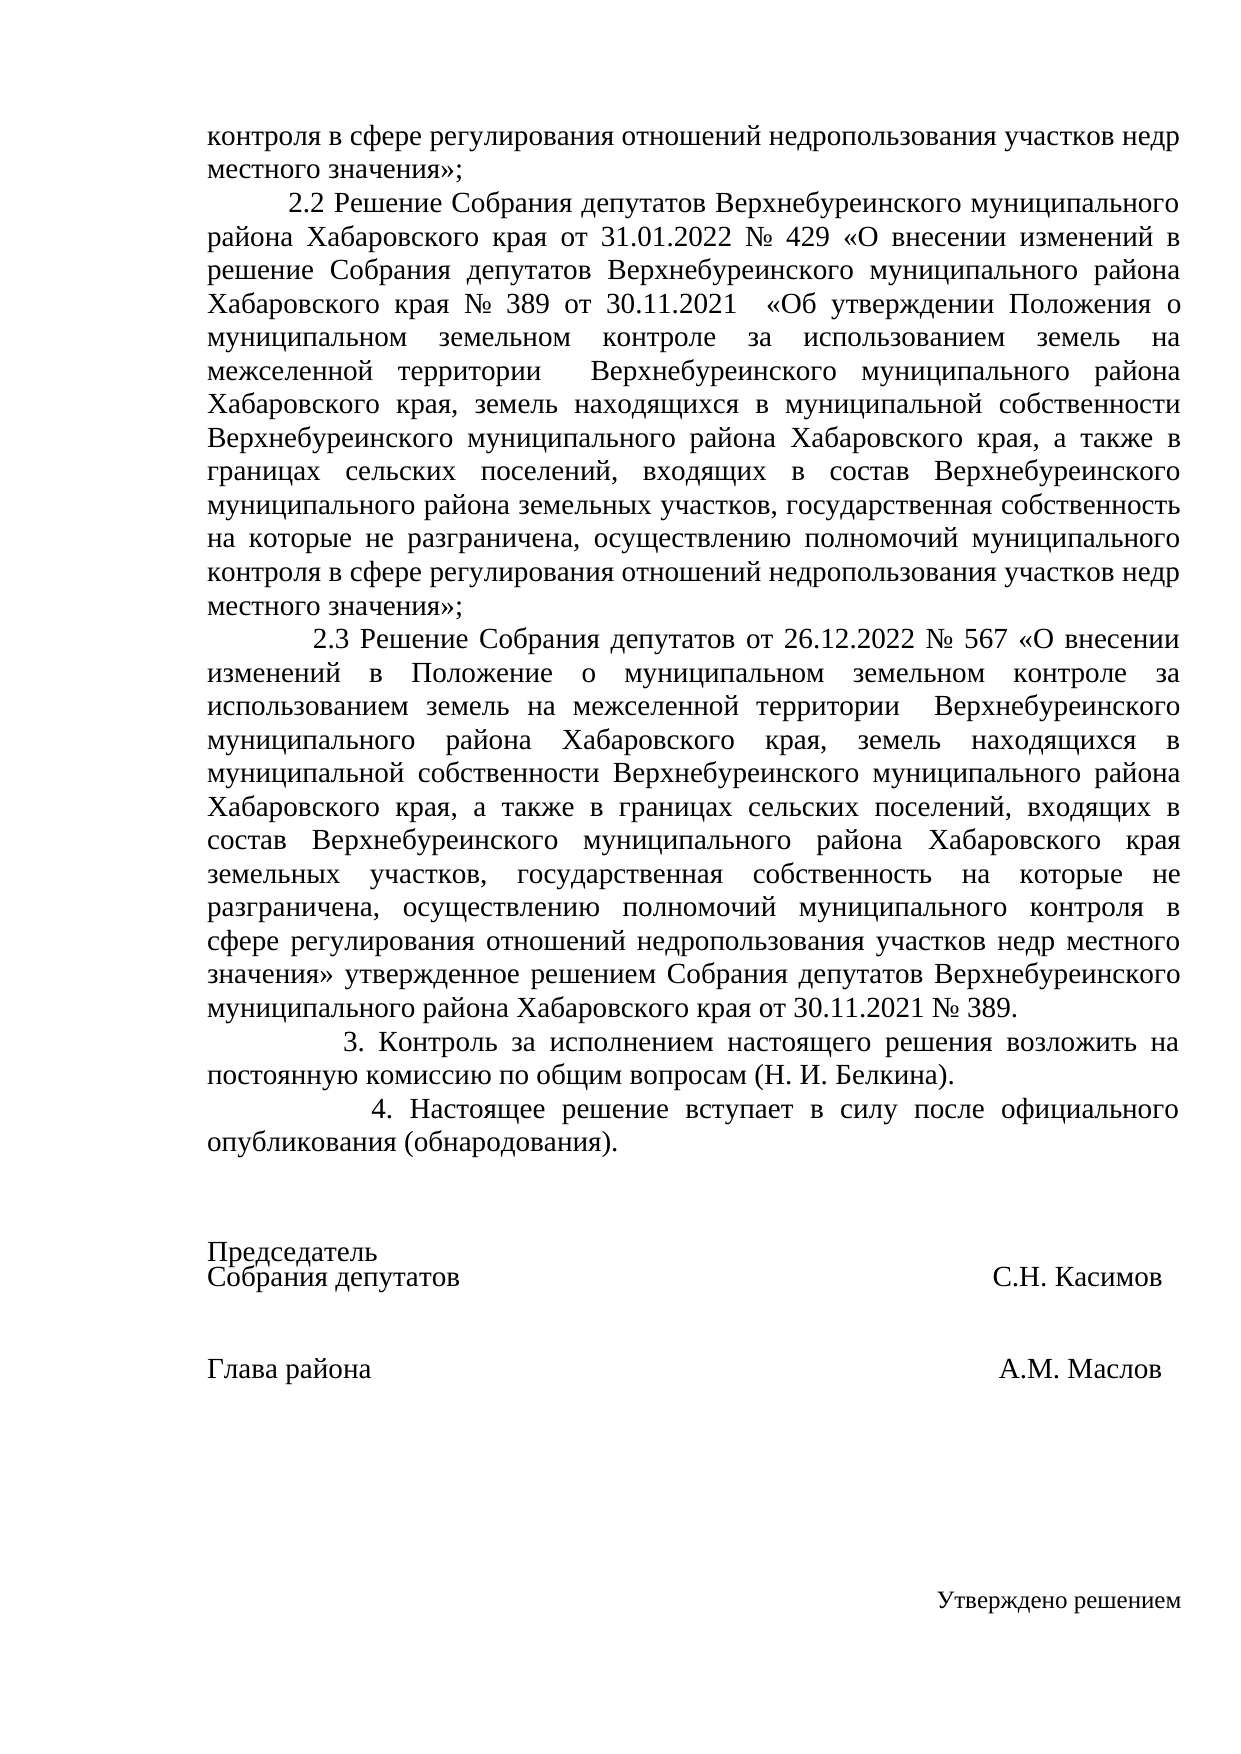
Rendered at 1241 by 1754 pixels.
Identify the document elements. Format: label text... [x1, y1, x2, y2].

text 4. Настоящее решение вступает в силу после официального опубликования (обнародования). [207, 1091, 1181, 1158]
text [207, 118, 1181, 185]
text Утверждено решением [207, 1585, 1181, 1613]
text Собрания депутатов С.Н. Касимов [207, 1266, 1181, 1291]
text 3. Контроль за исполнением настоящего решения возложить на постоянную комиссию по общим вопросам (Н. И. Белкина). [207, 1024, 1181, 1091]
text 2.2 Решение Собрания депутатов Верхнебуреинского муниципального района Хабаровского края от 31.01.2022 № 429 «О внесении изменений в решение Собрания депутатов Верхнебуреинского муниципального района Хабаровского края № 389 от 30.11.2021 «Об утверждении Положения о муниципальном земельном контроле за использованием земель на межселенной территории Верхнебуреинского муниципального района Хабаровского края, земель находящихся в муниципальной собственности Верхнебуреинского муниципального района Хабаровского края, а также в границах сельских поселений, входящих в состав Верхнебуреинского муниципального района земельных участков, государственная собственность на которые не разграничена, осуществлению полномочий муниципального контроля в сфере регулирования отношений недропользования участков недр местного значения»; [207, 185, 1181, 621]
text Глава района А.М. Маслов [207, 1358, 1181, 1383]
text Председатель [207, 1241, 1181, 1266]
text 2.3 Решение Собрания депутатов от 26.12.2022 № 567 «О внесении изменений в Положение о муниципальном земельном контроле за использованием земель на межселенной территории Верхнебуреинского муниципального района Хабаровского края, земель находящихся в муниципальной собственности Верхнебуреинского муниципального района Хабаровского края, а также в границах сельских поселений, входящих в состав Верхнебуреинского муниципального района Хабаровского края земельных участков, государственная собственность на которые не разграничена, осуществлению полномочий муниципального контроля в сфере регулирования отношений недропользования участков недр местного значения» утвержденное решением Собрания депутатов Верхнебуреинского муниципального района Хабаровского края от 30.11.2021 № 389. [207, 621, 1181, 1024]
